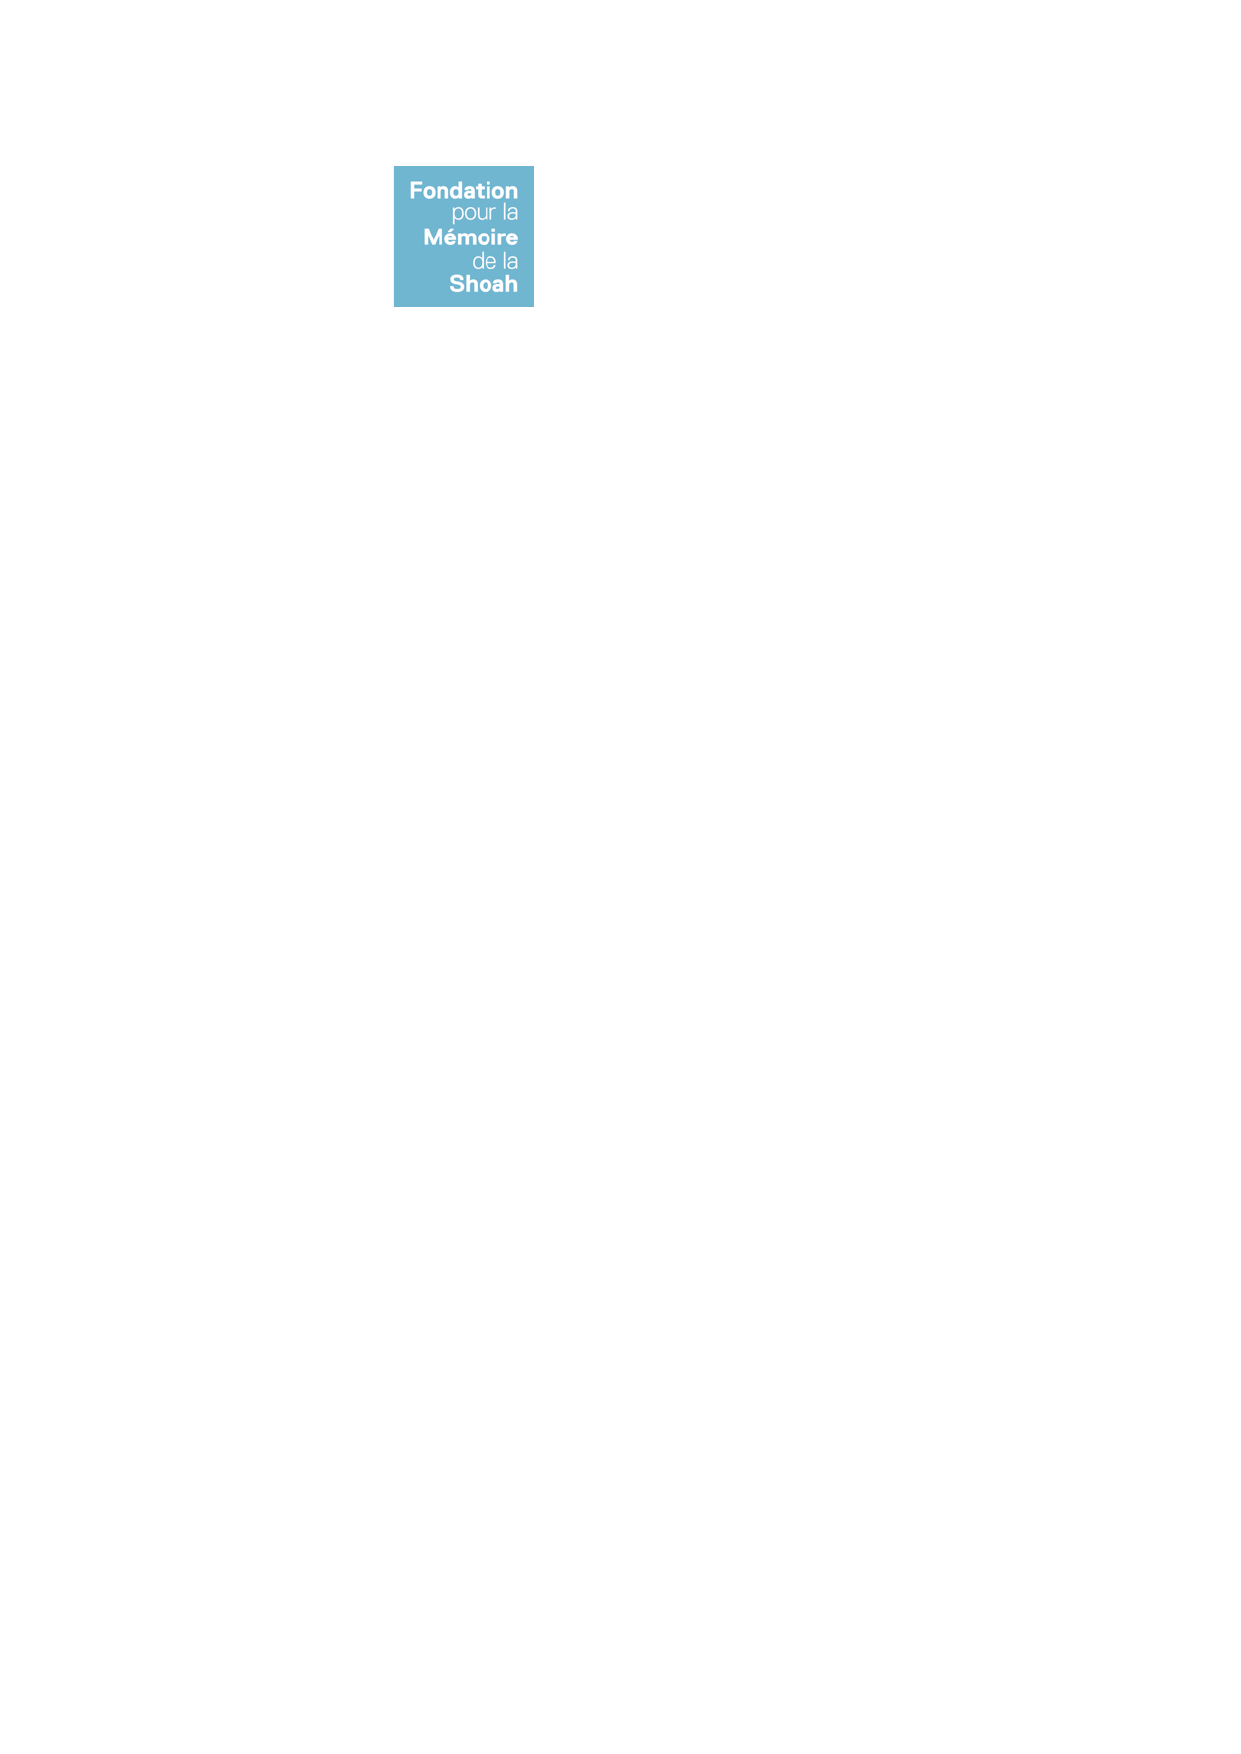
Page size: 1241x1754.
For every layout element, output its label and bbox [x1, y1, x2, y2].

picture [393, 166, 534, 307]
